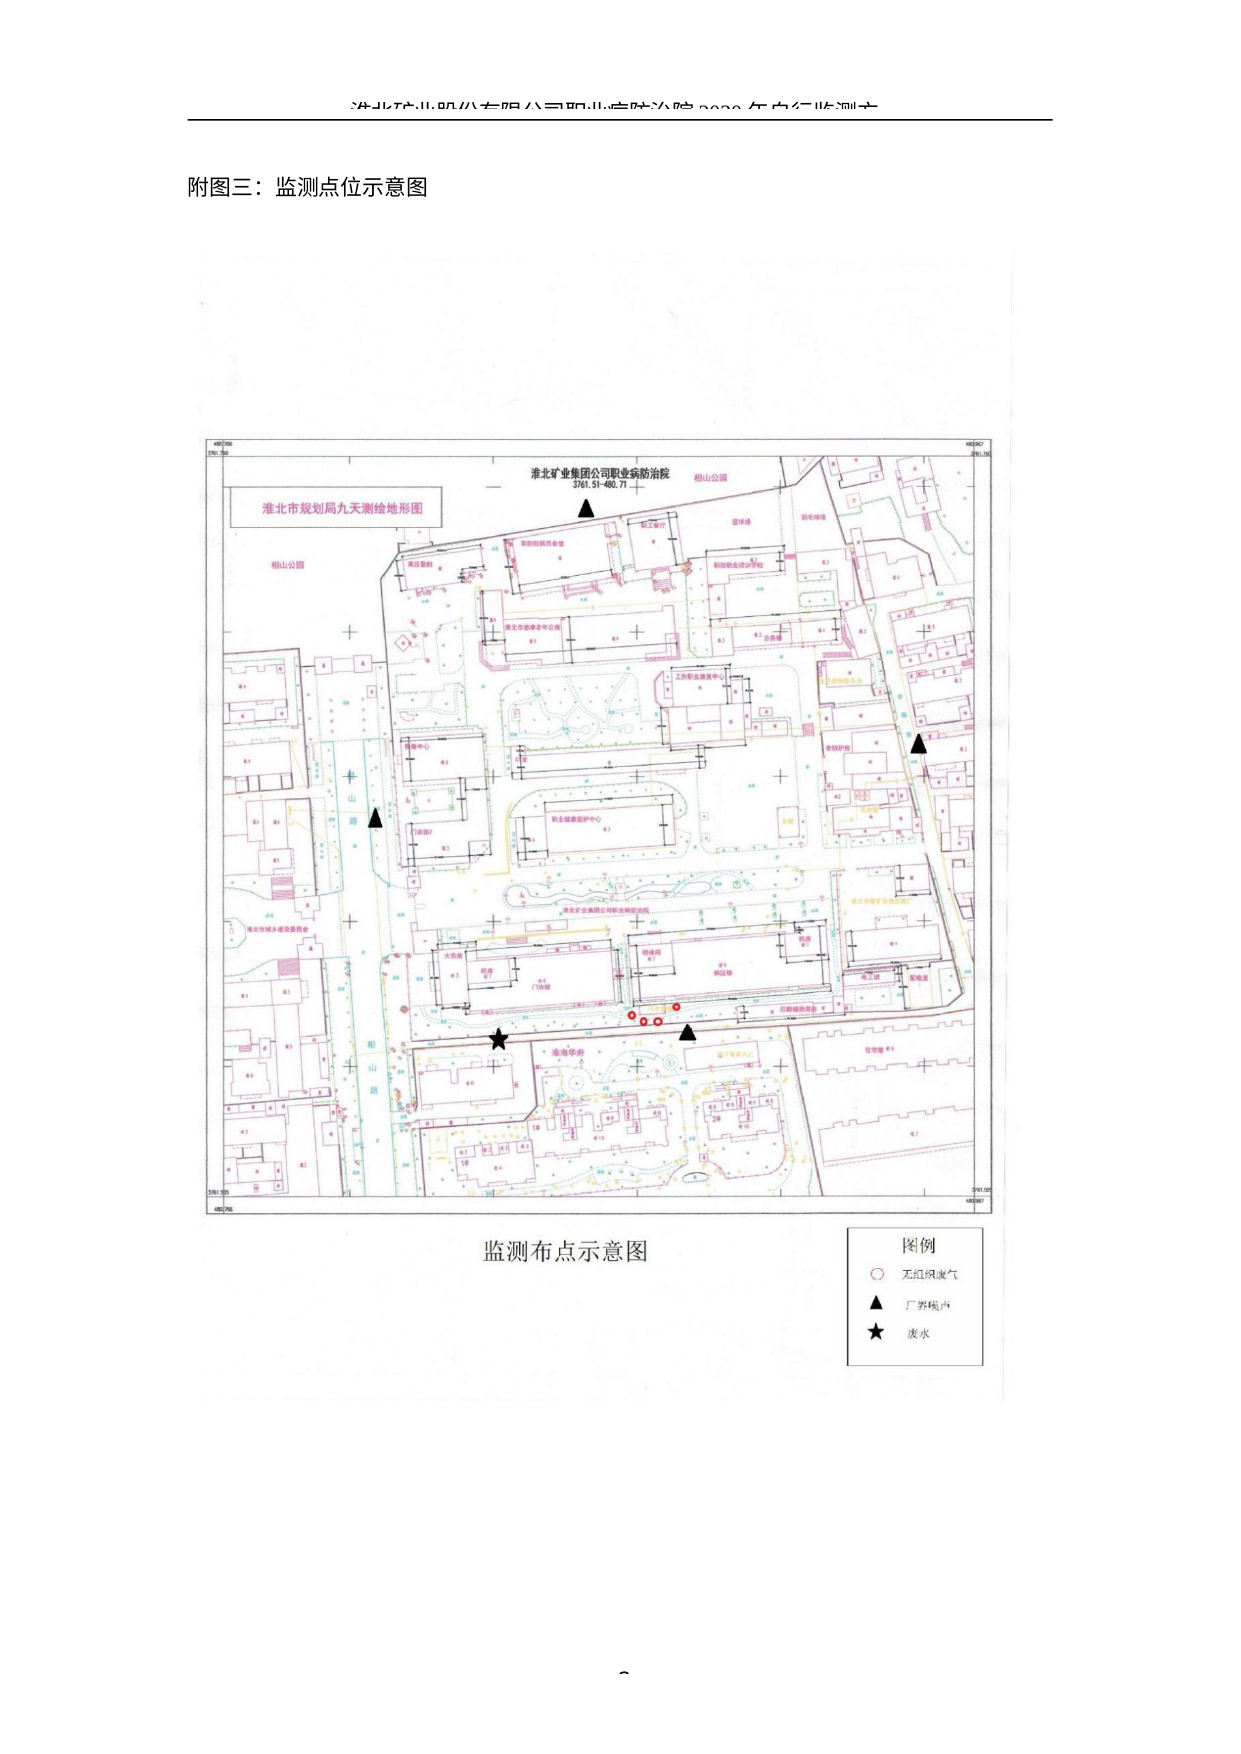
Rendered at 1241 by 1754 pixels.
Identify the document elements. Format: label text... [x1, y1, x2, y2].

picture [196, 251, 1021, 1407]
text 附图三：监测点位示意图 [187, 169, 1099, 201]
